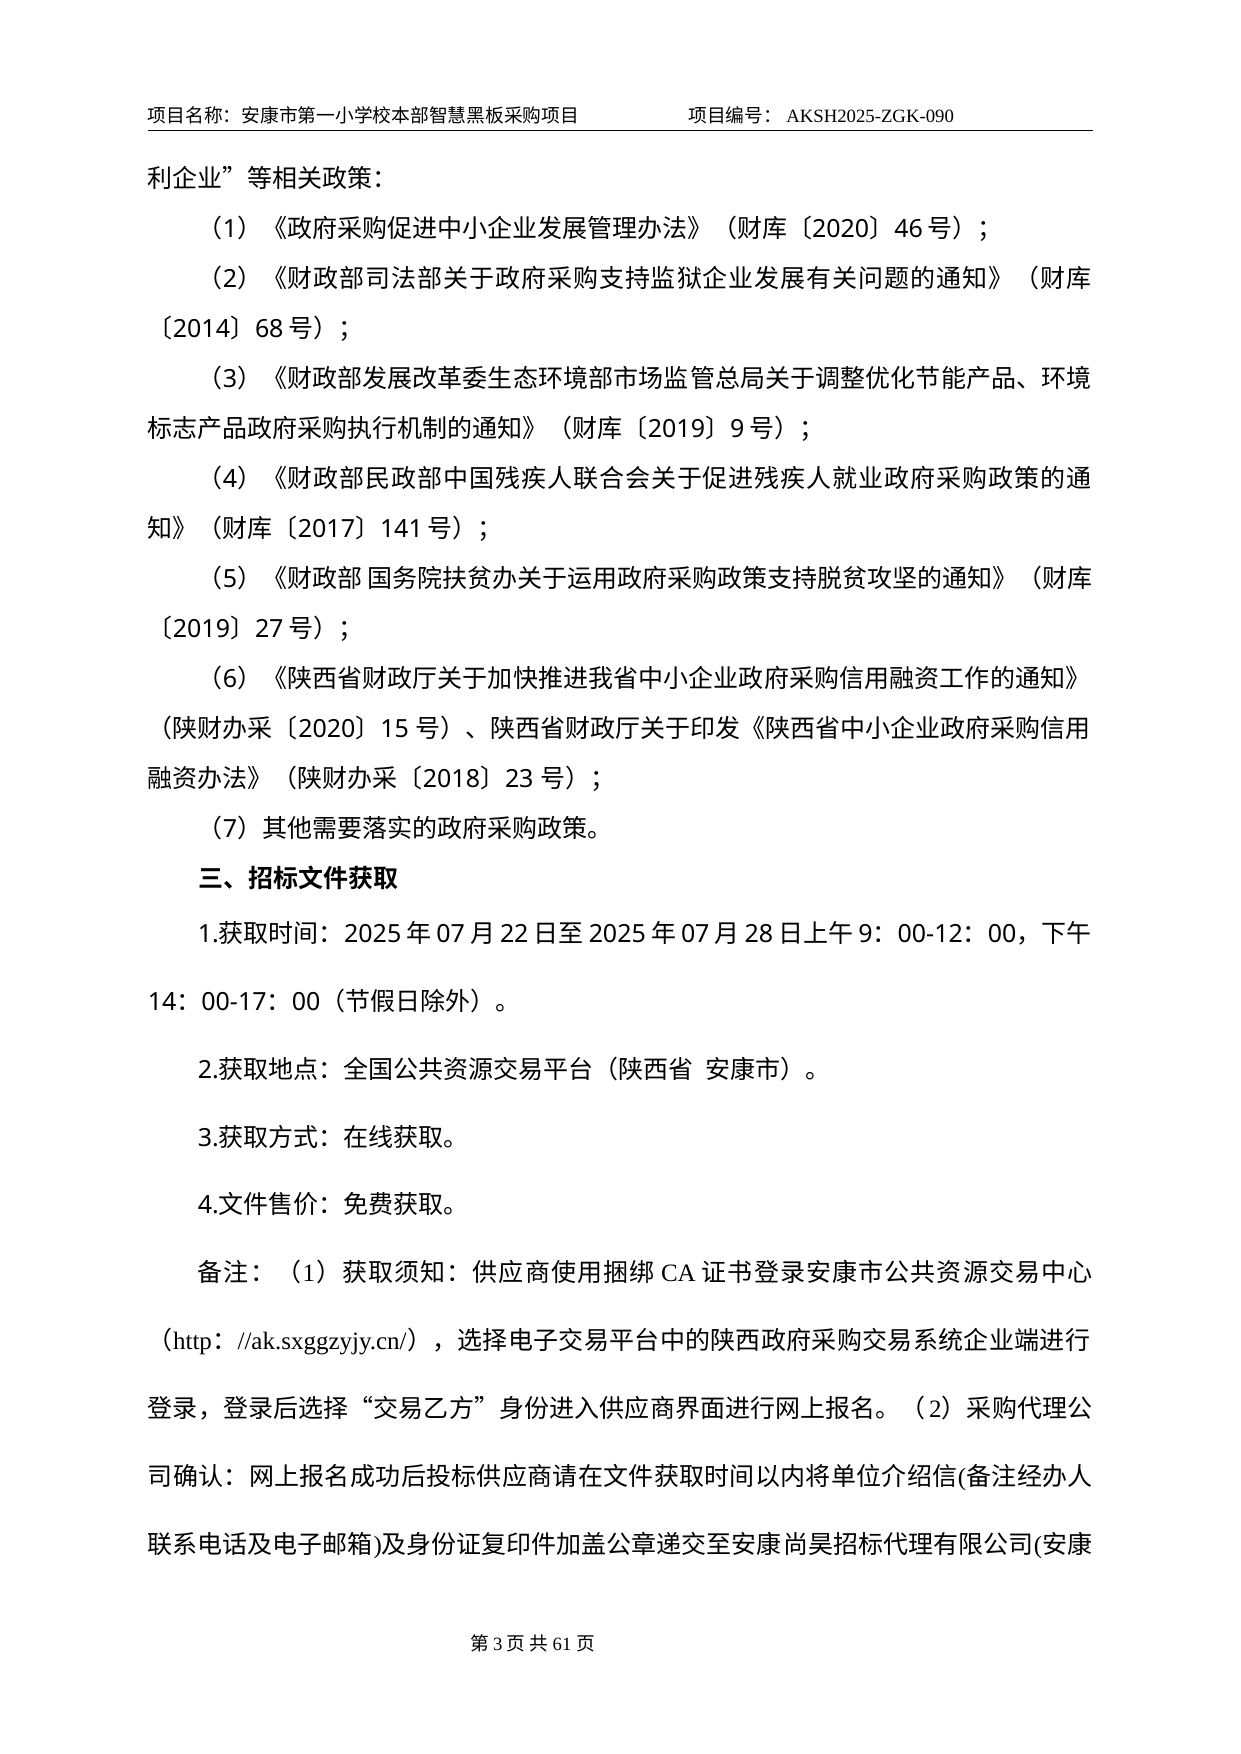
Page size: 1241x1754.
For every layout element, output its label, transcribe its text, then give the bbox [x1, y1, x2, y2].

list 其他需要落实的政府采购政策。 [148, 797, 1093, 847]
text 3.获取方式：在线获取。 [148, 1101, 1093, 1169]
list 《政府采购促进中小企业发展管理办法》（财库〔2020〕46号）； [148, 197, 1093, 247]
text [148, 147, 1093, 197]
list 《财政部发展改革委生态环境部市场监管总局关于调整优化节能产品、环境标志产品政府采购执行机制的通知》（财库〔2019〕9号）； [148, 347, 1093, 447]
list 《财政部民政部中国残疾人联合会关于促进残疾人就业政府采购政策的通知》（财库〔2017〕141号）； [148, 447, 1093, 547]
list 《陕西省财政厅关于加快推进我省中小企业政府采购信用融资工作的通知》（陕财办采〔2020〕15 号）、陕西省财政厅关于印发《陕西省中小企业政府采购信用融资办法》（陕财办采〔2018〕23 号）； [148, 647, 1093, 797]
text 4.文件售价：免费获取。 [148, 1169, 1093, 1237]
list 《财政部司法部关于政府采购支持监狱企业发展有关问题的通知》（财库〔2014〕68号）； [148, 247, 1093, 347]
list 《财政部 国务院扶贫办关于运用政府采购政策支持脱贫攻坚的通知》（财库〔2019〕27号）； [148, 547, 1093, 647]
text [148, 1237, 1093, 1577]
text 1.获取时间：2025年07月22日至2025年07月28日上午9：00-12：00，下午14：00-17：00（节假日除外）。 [148, 897, 1093, 1033]
text 2.获取地点：全国公共资源交易平台（陕西省 安康市）。 [148, 1033, 1093, 1101]
text 三、招标文件获取 [148, 847, 1093, 897]
